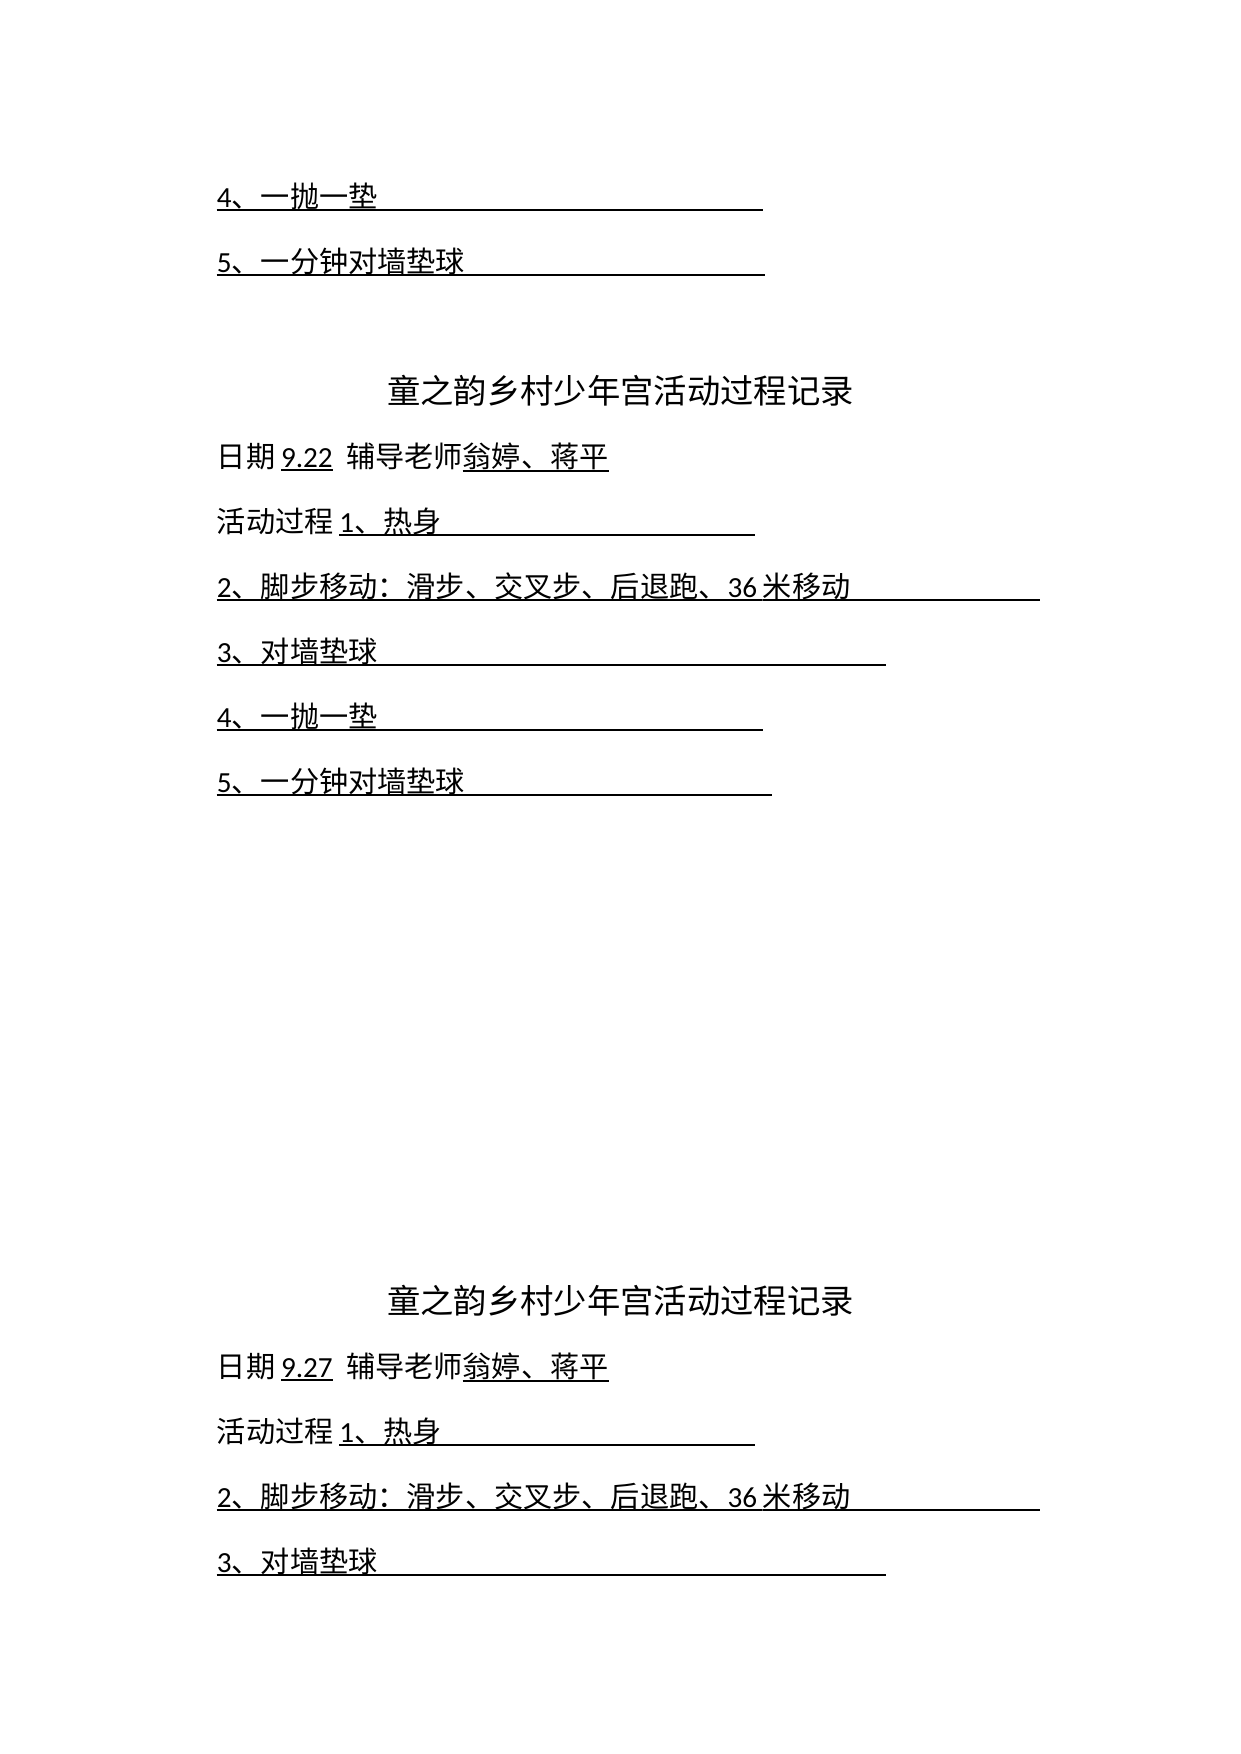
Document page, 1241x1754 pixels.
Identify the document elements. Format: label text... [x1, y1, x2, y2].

text 2、脚步移动：滑步、交叉步、后退跑、36米移动 [187, 1462, 1053, 1527]
text 3、对墙垫球 [187, 617, 1053, 682]
text 3、对墙垫球 [187, 1527, 1053, 1592]
text 童之韵乡村少年宫活动过程记录 [187, 357, 1053, 422]
text 5、一分钟对墙垫球 [187, 227, 1053, 292]
text 日期9.22 辅导老师翁婷、蒋平 [187, 422, 1053, 487]
text 4、一抛一垫 [187, 162, 1053, 227]
text 4、一抛一垫 [187, 682, 1053, 747]
text 5、一分钟对墙垫球 [187, 747, 1053, 812]
text 活动过程1、热身 [187, 487, 1053, 552]
text 2、脚步移动：滑步、交叉步、后退跑、36米移动 [187, 552, 1053, 617]
text 童之韵乡村少年宫活动过程记录 [187, 1267, 1053, 1332]
text 日期9.27 辅导老师翁婷、蒋平 [187, 1332, 1053, 1397]
text 活动过程1、热身 [187, 1397, 1053, 1462]
